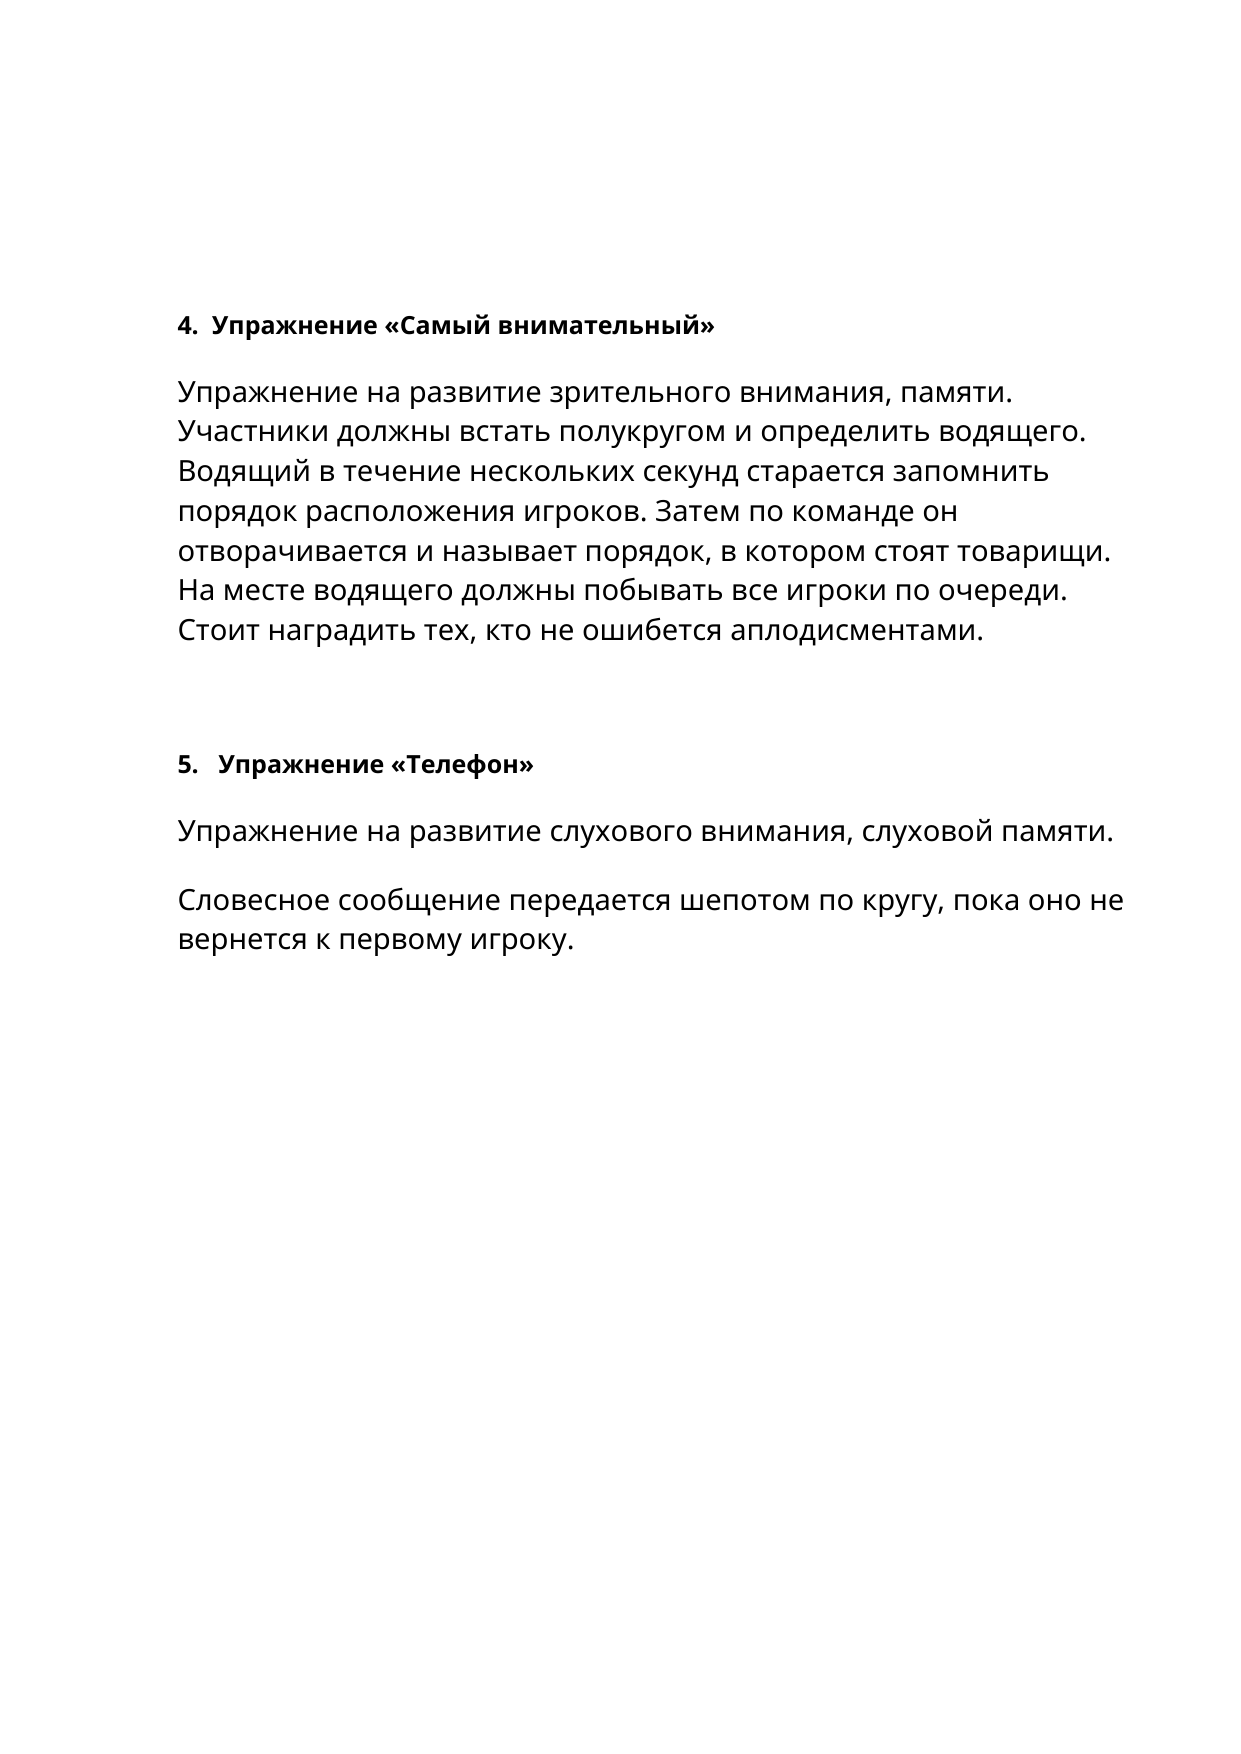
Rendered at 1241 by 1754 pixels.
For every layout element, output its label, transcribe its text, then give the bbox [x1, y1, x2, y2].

text Упражнение на развитие зрительного внимания, памяти. Участники должны встать полукругом и определить водящего. Водящий в течение нескольких секунд старается запомнить порядок расположения игроков. Затем по команде он отворачивается и называет порядок, в котором стоят товарищи. На месте водящего должны побывать все игроки по очереди. Стоит наградить тех, кто не ошибется аплодисментами. [177, 371, 1152, 649]
text Упражнение на развитие слухового внимания, слуховой памяти. [177, 810, 1152, 850]
text 4. Упражнение «Самый внимательный» [177, 308, 1152, 342]
text 5. Упражнение «Телефон» [177, 747, 1152, 781]
text Словесное сообщение передается шепотом по кругу, пока оно не вернется к первому игроку. [177, 879, 1152, 958]
